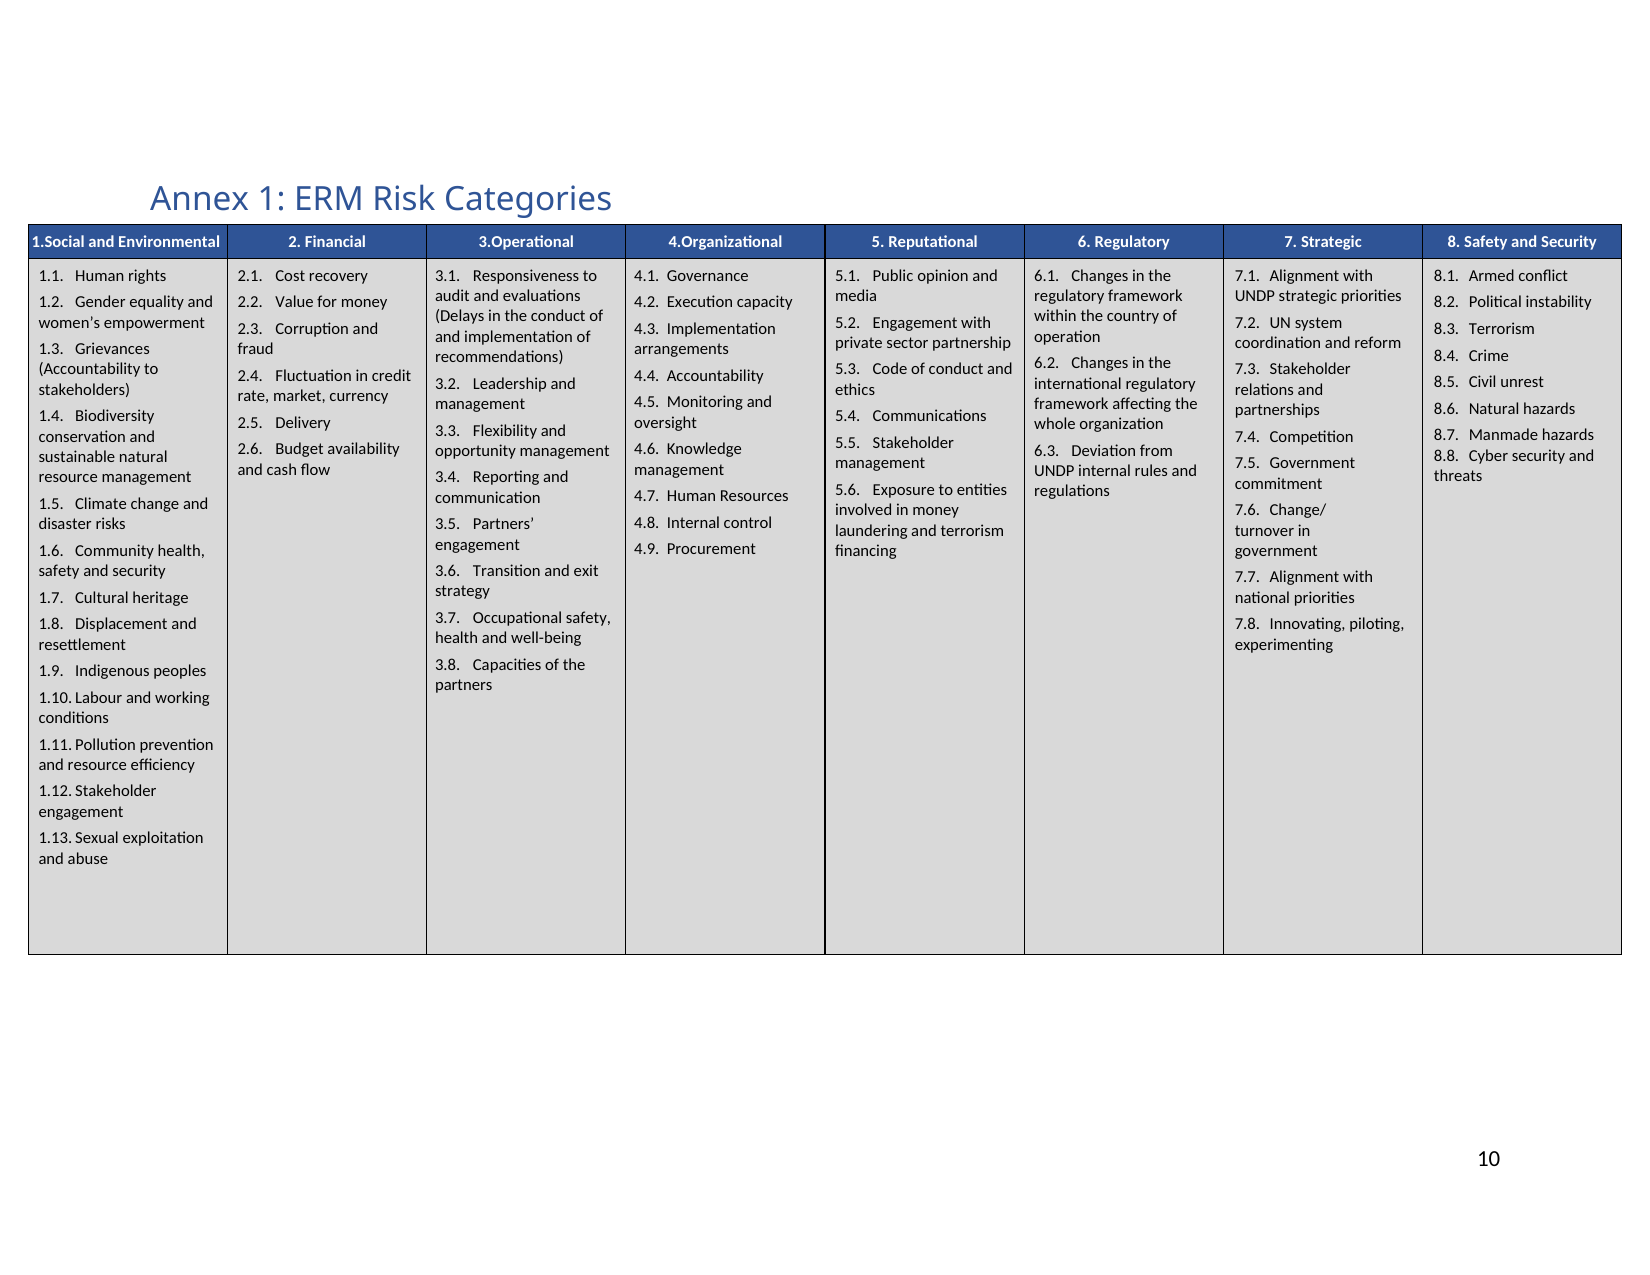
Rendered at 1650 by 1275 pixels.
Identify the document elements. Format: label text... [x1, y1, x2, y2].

table_header 3.Operational [427, 225, 625, 258]
subtitle Annex 1: ERM Risk Categories [150, 175, 1500, 220]
table_cell 8.1. Armed conflict 8.2. Political instability 8.3. Terrorism 8.4. Crime 8.5. Civil unrest 8.6. Natural hazards 8.7. Manmade hazards 8.8. Cyber security and threats [1423, 259, 1621, 954]
table_header 8. Safety and Security [1423, 225, 1621, 258]
table_header 5. Reputational [826, 225, 1024, 258]
table_header 1.Social and Environmental [29, 225, 227, 258]
table_cell Cost recovery Value for money Corruption and fraud Fluctuation in credit rate, market, currency Delivery Budget availability and cash flow [228, 259, 426, 954]
table_header 2. Financial [228, 225, 426, 258]
table_header 4.Organizational [626, 225, 824, 258]
table_cell Governance Execution capacity Implementation arrangements Accountability Monitoring and oversight Knowledge management Human Resources Internal control Procurement [626, 259, 824, 954]
table_cell Human rights Gender equality and women’s empowerment Grievances (Accountability to stakeholders) Biodiversity conservation and sustainable natural resource management Climate change and disaster risks Community health, safety and security Cultural heritage Displacement and resettlement Indigenous peoples Labour and working conditions Pollution prevention and resource efficiency Stakeholder engagement Sexual exploitation and abuse [29, 259, 227, 954]
table_cell Responsiveness to audit and evaluations (Delays in the conduct of and implementation of recommendations) Leadership and management Flexibility and opportunity management Reporting and communication Partners’ engagement Transition and exit strategy Occupational safety, health and well-being Capacities of the partners [427, 259, 625, 954]
table_cell Changes in the regulatory framework within the country of operation Changes in the international regulatory framework affecting the whole organization Deviation from UNDP internal rules and regulations [1025, 259, 1223, 954]
table_cell Alignment with UNDP strategic priorities UN system coordination and reform Stakeholder relations and partnerships Competition Government commitment Change/turnover in government Alignment with national priorities Innovating, piloting, experimenting [1224, 259, 1422, 954]
table_header 6. Regulatory [1025, 225, 1223, 258]
table_header 7. Strategic [1224, 225, 1422, 258]
table_cell 5.1. Public opinion and media 5.2. Engagement with private sector partnership 5.3. Code of conduct and ethics 5.4. Communications 5.5. Stakeholder management 5.6. Exposure to entities involved in money laundering and terrorism financing [826, 259, 1024, 954]
